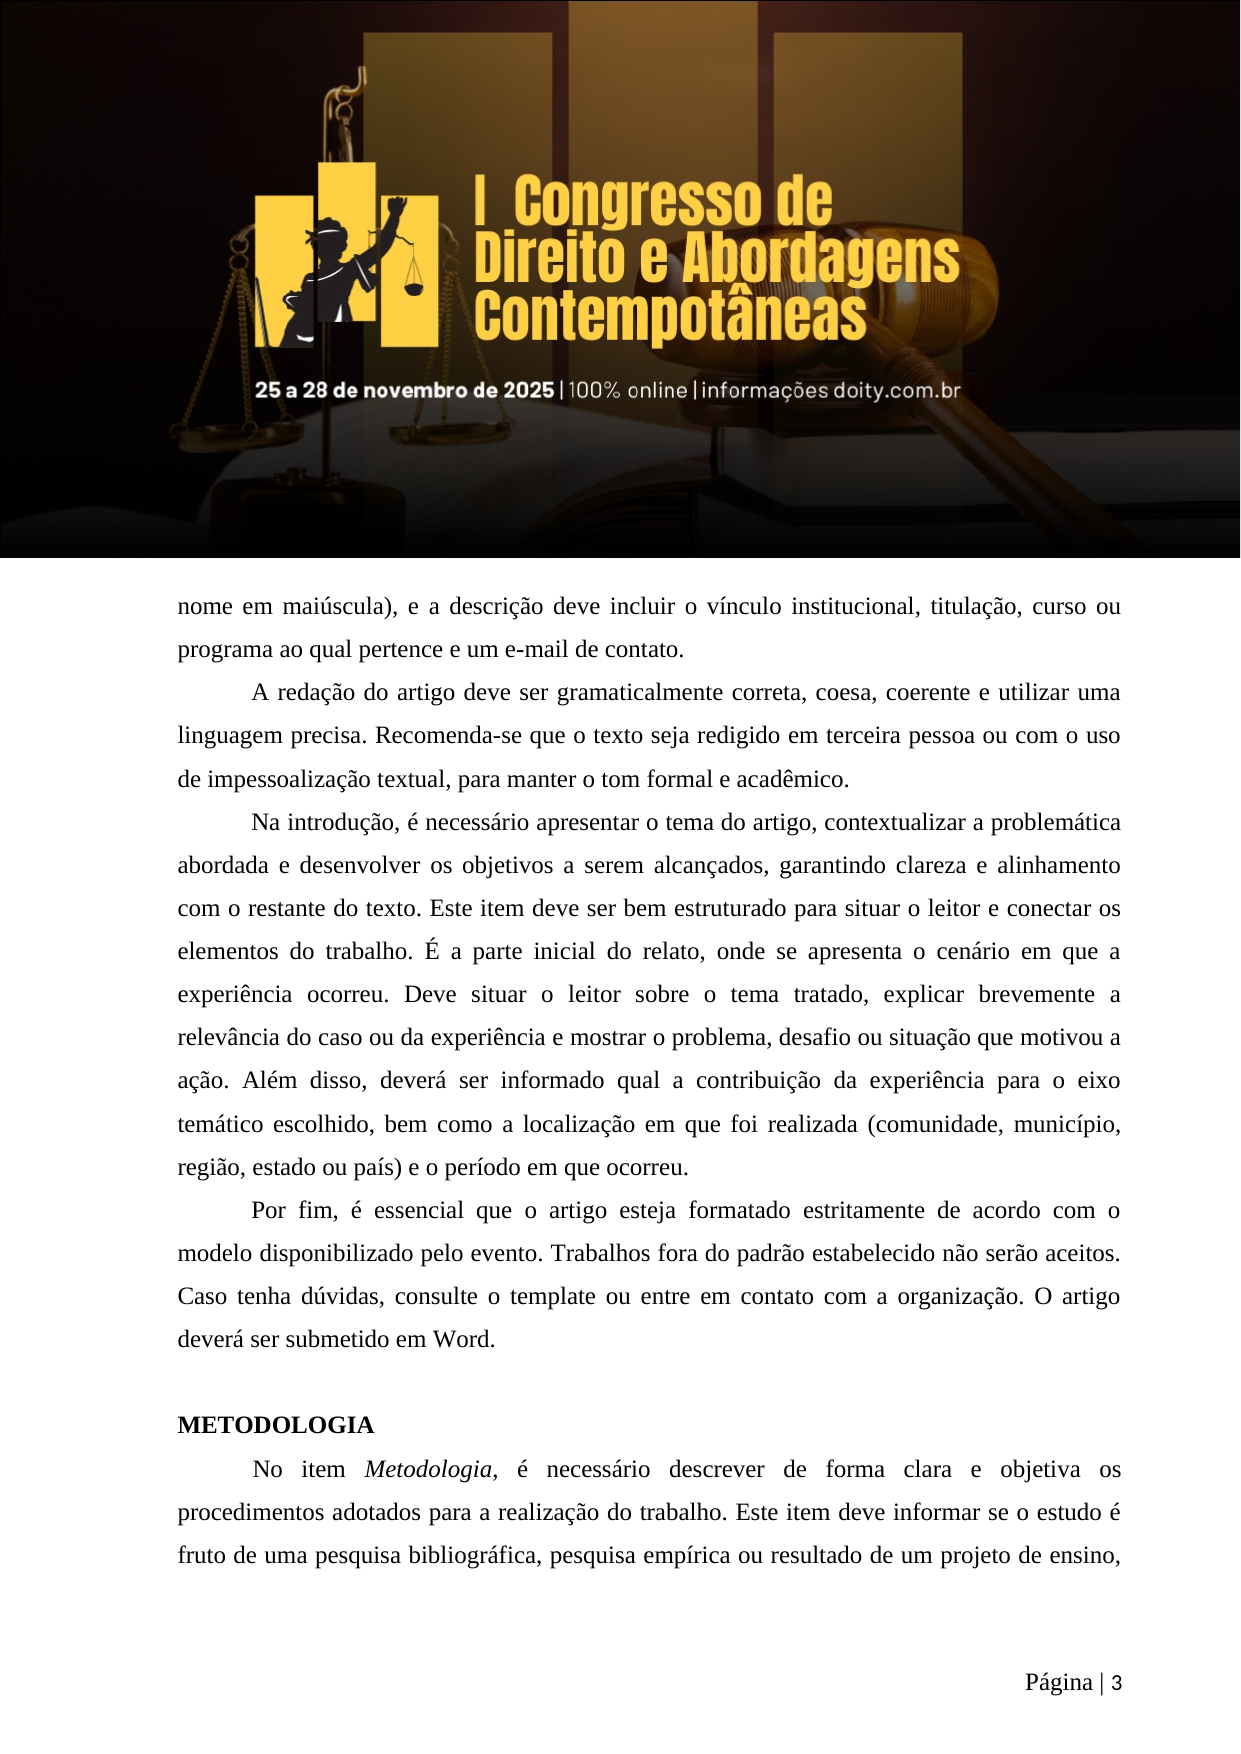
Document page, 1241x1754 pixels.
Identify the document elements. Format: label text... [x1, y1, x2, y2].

text Por fim, é essencial que o artigo esteja formatado estritamente de acordo com o modelo disponibilizado pelo evento. Trabalhos fora do padrão estabelecido não serão aceitos. Caso tenha dúvidas, consulte o template ou entre em contato com a organização. O artigo deverá ser submetido em Word. [177, 1195, 1122, 1353]
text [177, 1454, 1122, 1569]
text Na introdução, é necessário apresentar o tema do artigo, contextualizar a problemática abordada e desenvolver os objetivos a serem alcançados, garantindo clareza e alinhamento com o restante do texto. Este item deve ser bem estruturado para situar o leitor e conectar os elementos do trabalho. É a parte inicial do relato, onde se apresenta o cenário em que a experiência ocorreu. Deve situar o leitor sobre o tema tratado, explicar brevemente a relevância do caso ou da experiência e mostrar o problema, desafio ou situação que motivou a ação. Além disso, deverá ser informado qual a contribuição da experiência para o eixo temático escolhido, bem como a localização em que foi realizada (comunidade, município, região, estado ou país) e o período em que ocorreu. [177, 807, 1122, 1181]
picture [0, 0, 1241, 558]
text A redação do artigo deve ser gramaticalmente correta, coesa, coerente e utilizar uma linguagem precisa. Recomenda-se que o texto seja redigido em terceira pessoa ou com o uso de impessoalização textual, para manter o tom formal e acadêmico. [177, 677, 1122, 792]
text METODOLOGIA [177, 1411, 1122, 1439]
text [177, 177, 1122, 663]
